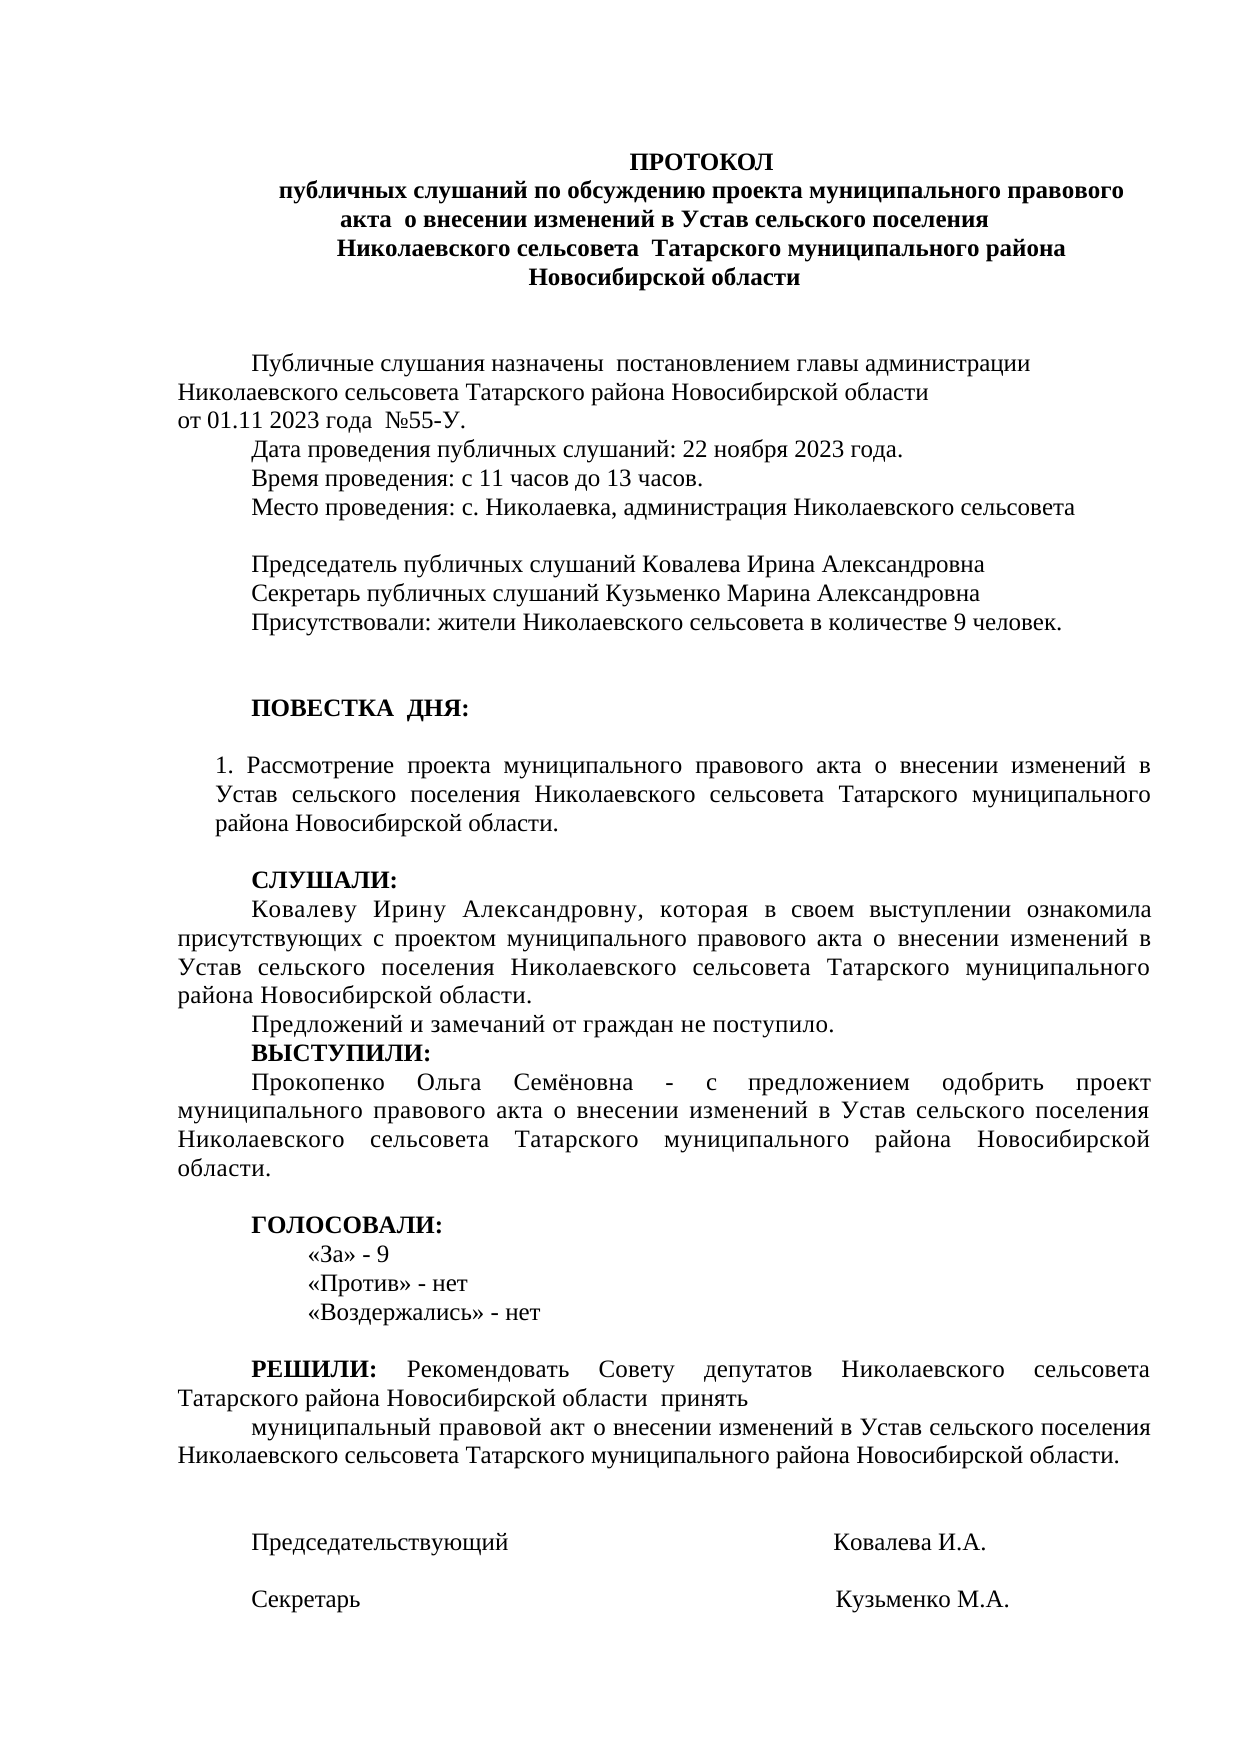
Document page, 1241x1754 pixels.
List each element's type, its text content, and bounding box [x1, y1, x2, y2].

text от 01.11 2023 года №55-У. [177, 406, 1152, 434]
text ГОЛОСОВАЛИ: [177, 1211, 1152, 1239]
text 1. Рассмотрение проекта муниципального правового акта о внесении изменений в Устав сельского поселения Николаевского сельсовета Татарского муниципального района Новосибирской области. [215, 751, 1152, 837]
text Публичные слушания назначены постановлением главы администрации Николаевского сельсовета Татарского района Новосибирской области [177, 348, 1152, 406]
text Председатель публичных слушаний Ковалева Ирина Александровна [177, 549, 1152, 578]
text Предложений и замечаний от граждан не поступило. [177, 1009, 1152, 1038]
text Николаевского сельсовета Татарского муниципального района Новосибирской области [177, 233, 1152, 291]
subtitle ПРОТОКОЛ [177, 147, 1152, 176]
text «Против» - нет [177, 1268, 1152, 1297]
text Ковалеву Ирину Александровну, которая в своем выступлении ознакомила присутствующих с проектом муниципального правового акта о внесении изменений в Устав сельского поселения Николаевского сельсовета Татарского муниципального района Новосибирской области. [177, 894, 1152, 1009]
text «Воздержались» - нет [177, 1297, 1152, 1326]
text Прокопенко Ольга Семёновна - с предложением одобрить проект муниципального правового акта о внесении изменений в Устав сельского поселения Николаевского сельсовета Татарского муниципального района Новосибирской области. [177, 1067, 1152, 1182]
text Председательствующий Ковалева И.А. [177, 1527, 1152, 1556]
text публичных слушаний по обсуждению проекта муниципального правового акта о внесении изменений в Устав сельского поселения [177, 176, 1152, 233]
text Присутствовали: жители Николаевского сельсовета в количестве 9 человек. [177, 607, 1152, 664]
text Секретарь Кузьменко М.А. [177, 1584, 1152, 1613]
text Дата проведения публичных слушаний: 22 ноября 2023 года. [177, 434, 1152, 463]
text РЕШИЛИ: Рекомендовать Совету депутатов Николаевского сельсовета Татарского района Новосибирской области принять [177, 1354, 1152, 1412]
text Время проведения: с 11 часов до 13 часов. [177, 463, 1152, 492]
text ПОВЕСТКА ДНЯ: [177, 693, 1152, 722]
text Секретарь публичных слушаний Кузьменко Марина Александровна [177, 578, 1152, 607]
text Место проведения: с. Николаевка, администрация Николаевского сельсовета [177, 492, 1152, 521]
text муниципальный правовой акт о внесении изменений в Устав сельского поселения Николаевского сельсовета Татарского муниципального района Новосибирской области. [177, 1412, 1152, 1469]
text СЛУШАЛИ: [177, 866, 1152, 894]
text «За» - 9 [177, 1239, 1152, 1268]
text ВЫСТУПИЛИ: [177, 1038, 1152, 1067]
